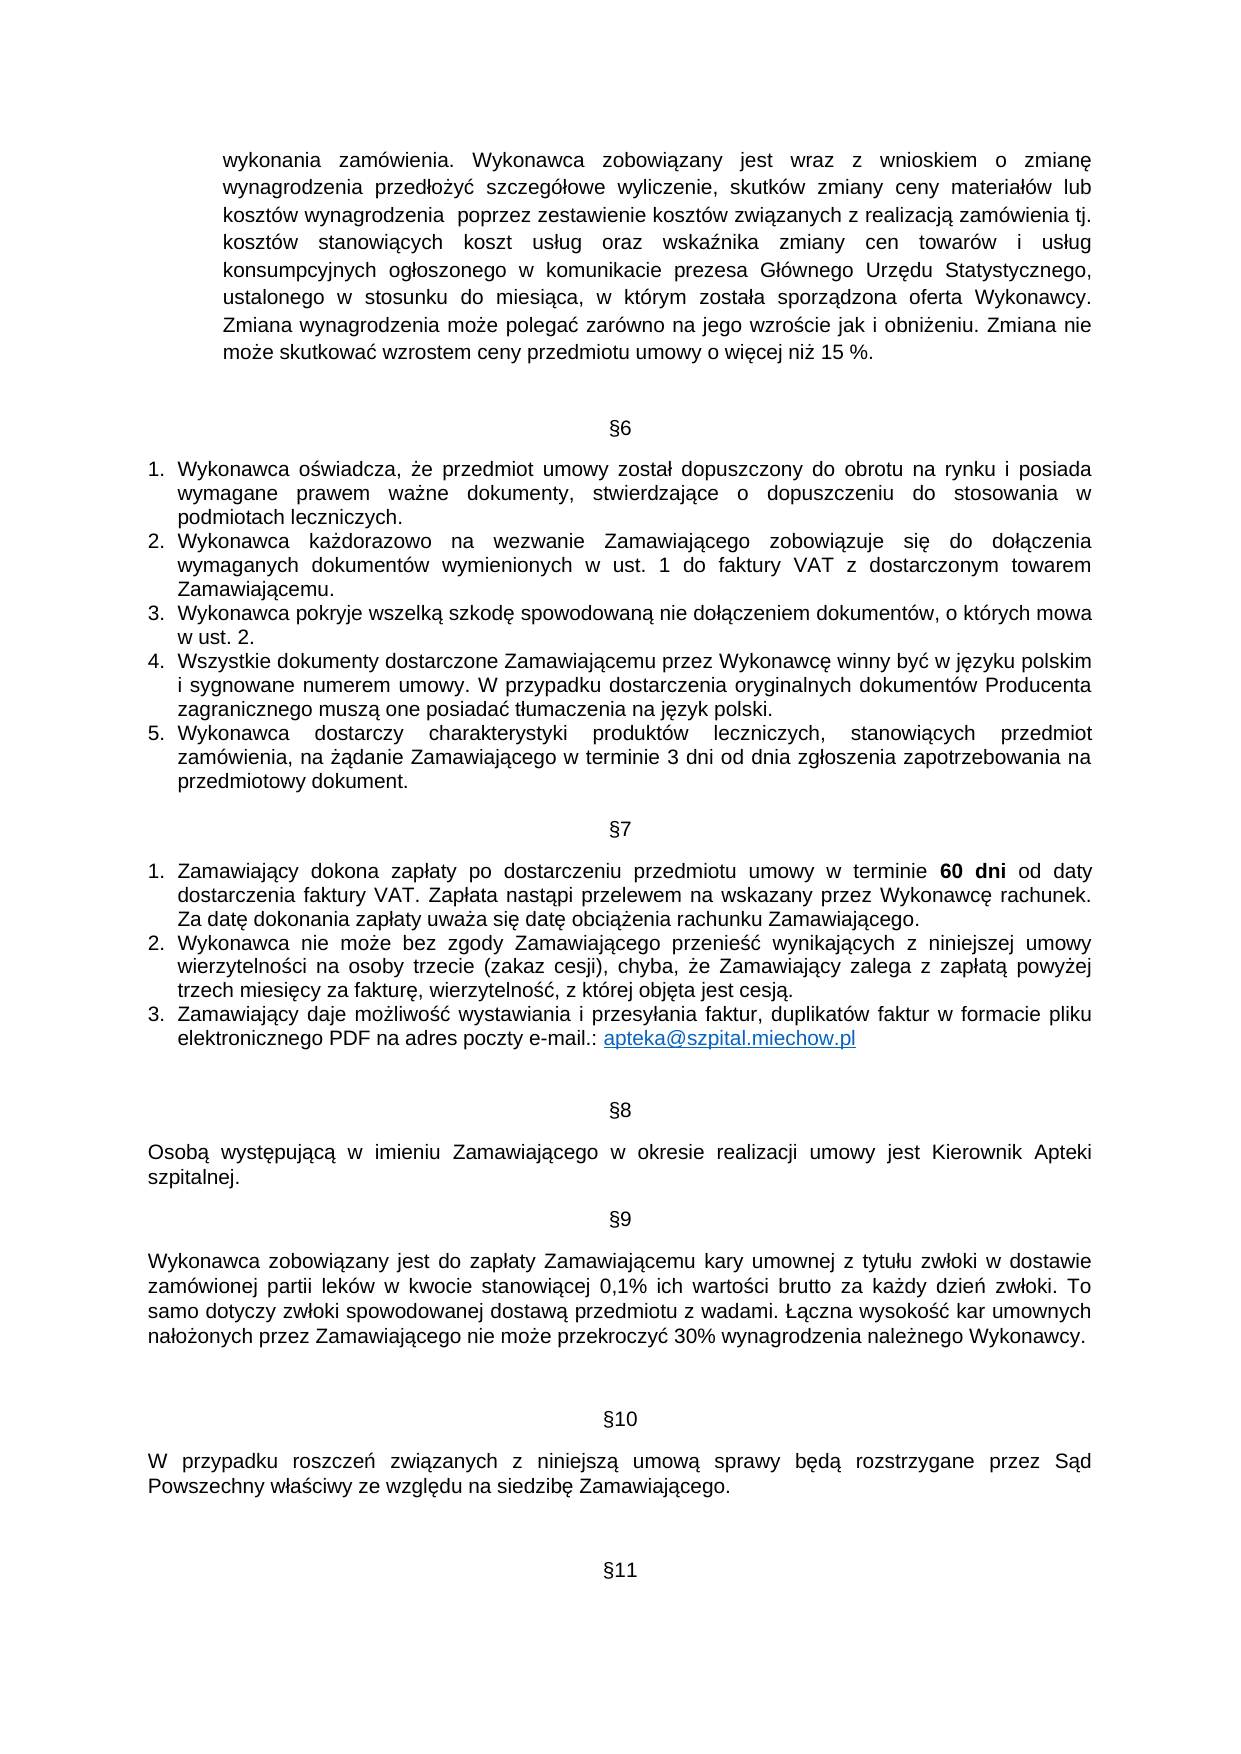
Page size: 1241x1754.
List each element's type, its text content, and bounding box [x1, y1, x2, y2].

text §11 [148, 1558, 1093, 1582]
text §6 [148, 416, 1093, 439]
text Wykonawca zobowiązany jest do zapłaty Zamawiającemu kary umownej z tytułu zwłoki w dostawie zamówionej partii leków w kwocie stanowiącej 0,1% ich wartości brutto za każdy dzień zwłoki. To samo dotyczy zwłoki spowodowanej dostawą przedmiotu z wadami. Łączna wysokość kar umownych nałożonych przez Zamawiającego nie może przekroczyć 30% wynagrodzenia należnego Wykonawcy. [148, 1248, 1093, 1348]
text Osobą występującą w imieniu Zamawiającego w okresie realizacji umowy jest Kierownik Apteki szpitalnej. [148, 1140, 1093, 1189]
text §7 [148, 817, 1093, 841]
list Wszystkie dokumenty dostarczone Zamawiającemu przez Wykonawcę winny być w języku polskim i sygnowane numerem umowy. W przypadku dostarczenia oryginalnych dokumentów Producenta zagranicznego muszą one posiadać tłumaczenia na język polski. [148, 649, 1093, 721]
list Wykonawca oświadcza, że przedmiot umowy został dopuszczony do obrotu na rynku i posiada wymagane prawem ważne dokumenty, stwierdzające o dopuszczeniu do stosowania w podmiotach leczniczych. [148, 457, 1093, 529]
list Wykonawca pokryje wszelką szkodę spowodowaną nie dołączeniem dokumentów, o których mowa w ust. 2. [148, 601, 1093, 649]
list Zamawiający dokona zapłaty po dostarczeniu przedmiotu umowy w terminie 60 dni od daty dostarczenia faktury VAT. Zapłata nastąpi przelewem na wskazany przez Wykonawcę rachunek. Za datę dokonania zapłaty uważa się datę obciążenia rachunku Zamawiającego. [148, 858, 1093, 930]
text §9 [148, 1207, 1093, 1231]
text W przypadku roszczeń związanych z niniejszą umową sprawy będą rozstrzygane przez Sąd Powszechny właściwy ze względu na siedzibę Zamawiającego. [148, 1449, 1093, 1498]
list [185, 148, 1093, 364]
list Wykonawca dostarczy charakterystyki produktów leczniczych, stanowiących przedmiot zamówienia, na żądanie Zamawiającego w terminie 3 dni od dnia zgłoszenia zapotrzebowania na przedmiotowy dokument. [148, 721, 1093, 793]
list Wykonawca nie może bez zgody Zamawiającego przenieść wynikających z niniejszej umowy wierzytelności na osoby trzecie (zakaz cesji), chyba, że Zamawiający zalega z zapłatą powyżej trzech miesięcy za fakturę, wierzytelność, z której objęta jest cesją. [148, 930, 1093, 1002]
text §10 [148, 1407, 1093, 1431]
text §8 [148, 1098, 1093, 1122]
list Wykonawca każdorazowo na wezwanie Zamawiającego zobowiązuje się do dołączenia wymaganych dokumentów wymienionych w ust. 1 do faktury VAT z dostarczonym towarem Zamawiającemu. [148, 529, 1093, 601]
list Zamawiający daje możliwość wystawiania i przesyłania faktur, duplikatów faktur w formacie pliku elektronicznego PDF na adres poczty e-mail.: apteka@szpital.miechow.pl [148, 1002, 1093, 1050]
